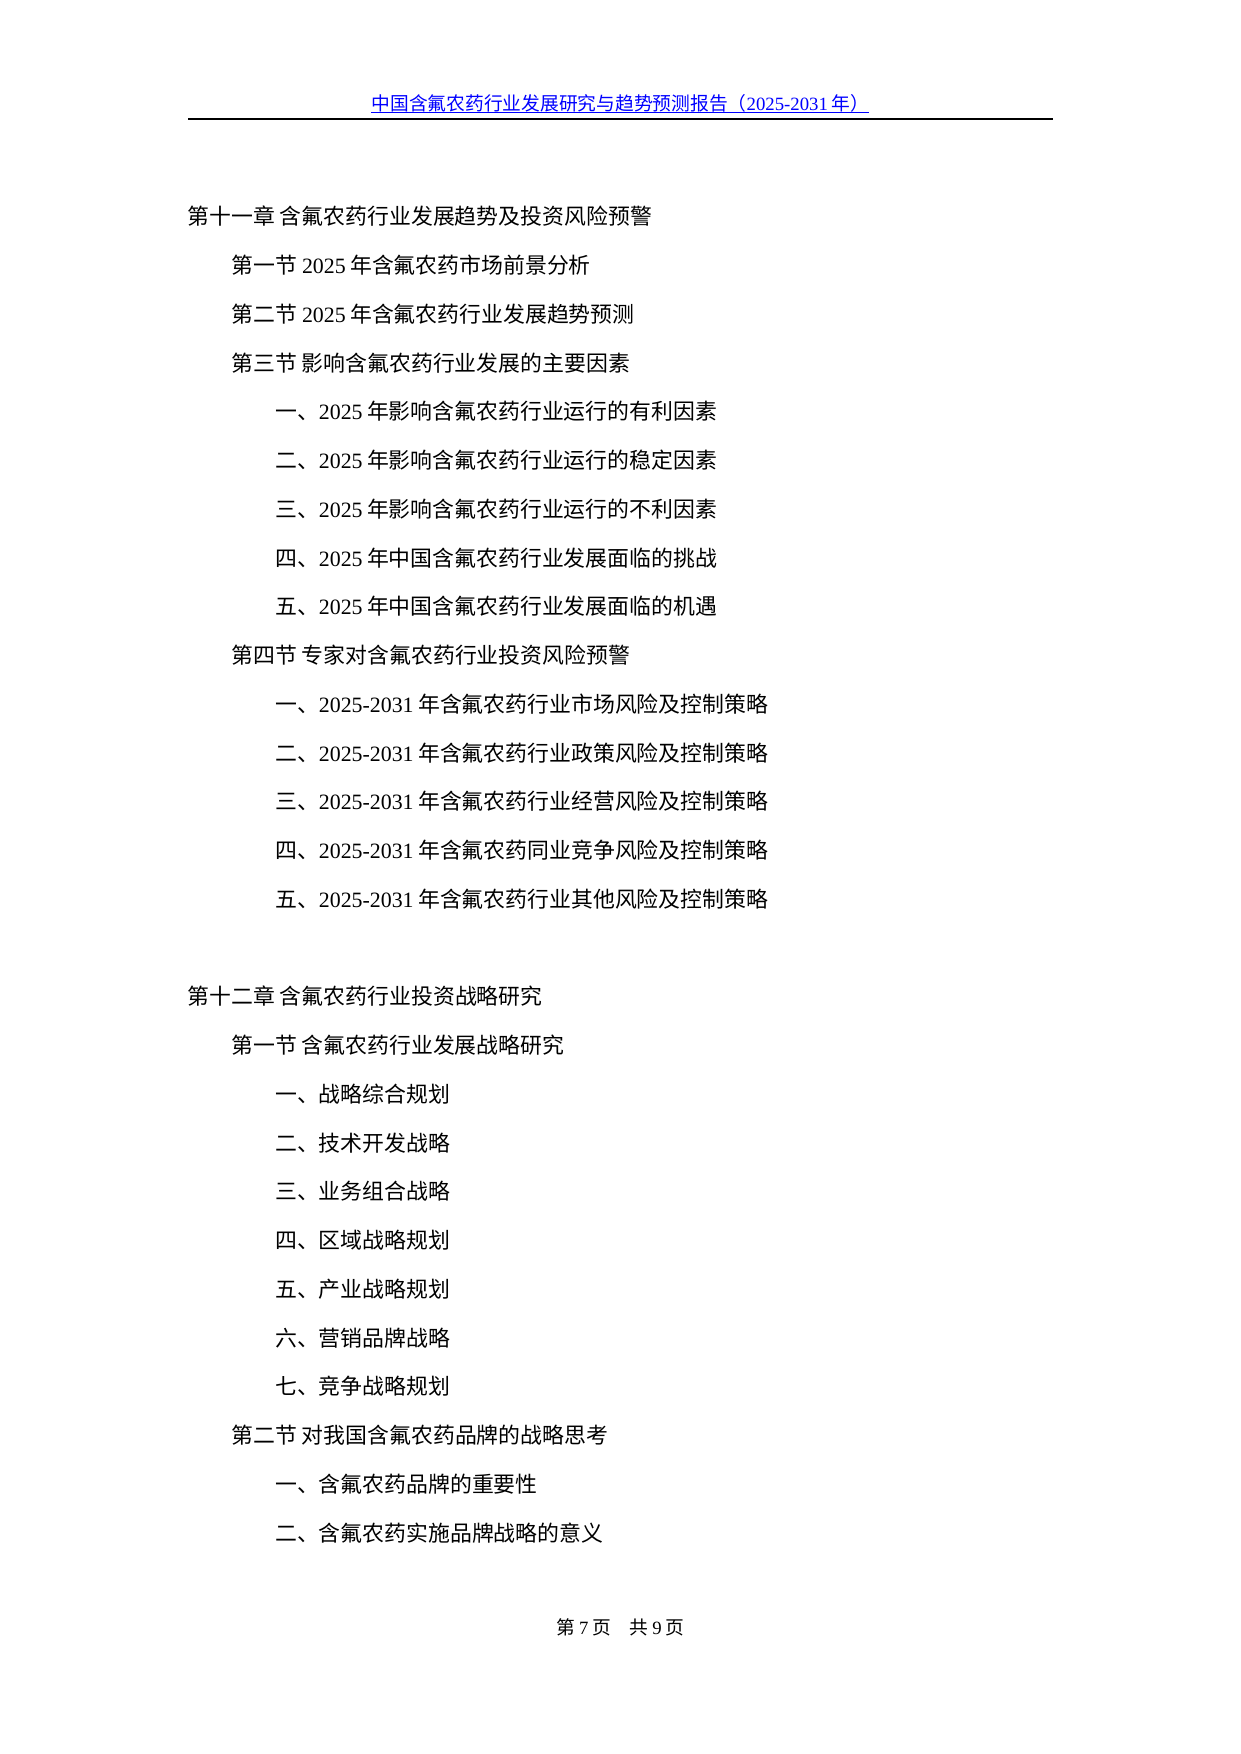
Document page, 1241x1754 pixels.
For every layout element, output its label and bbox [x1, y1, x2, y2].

text [187, 150, 1053, 1548]
